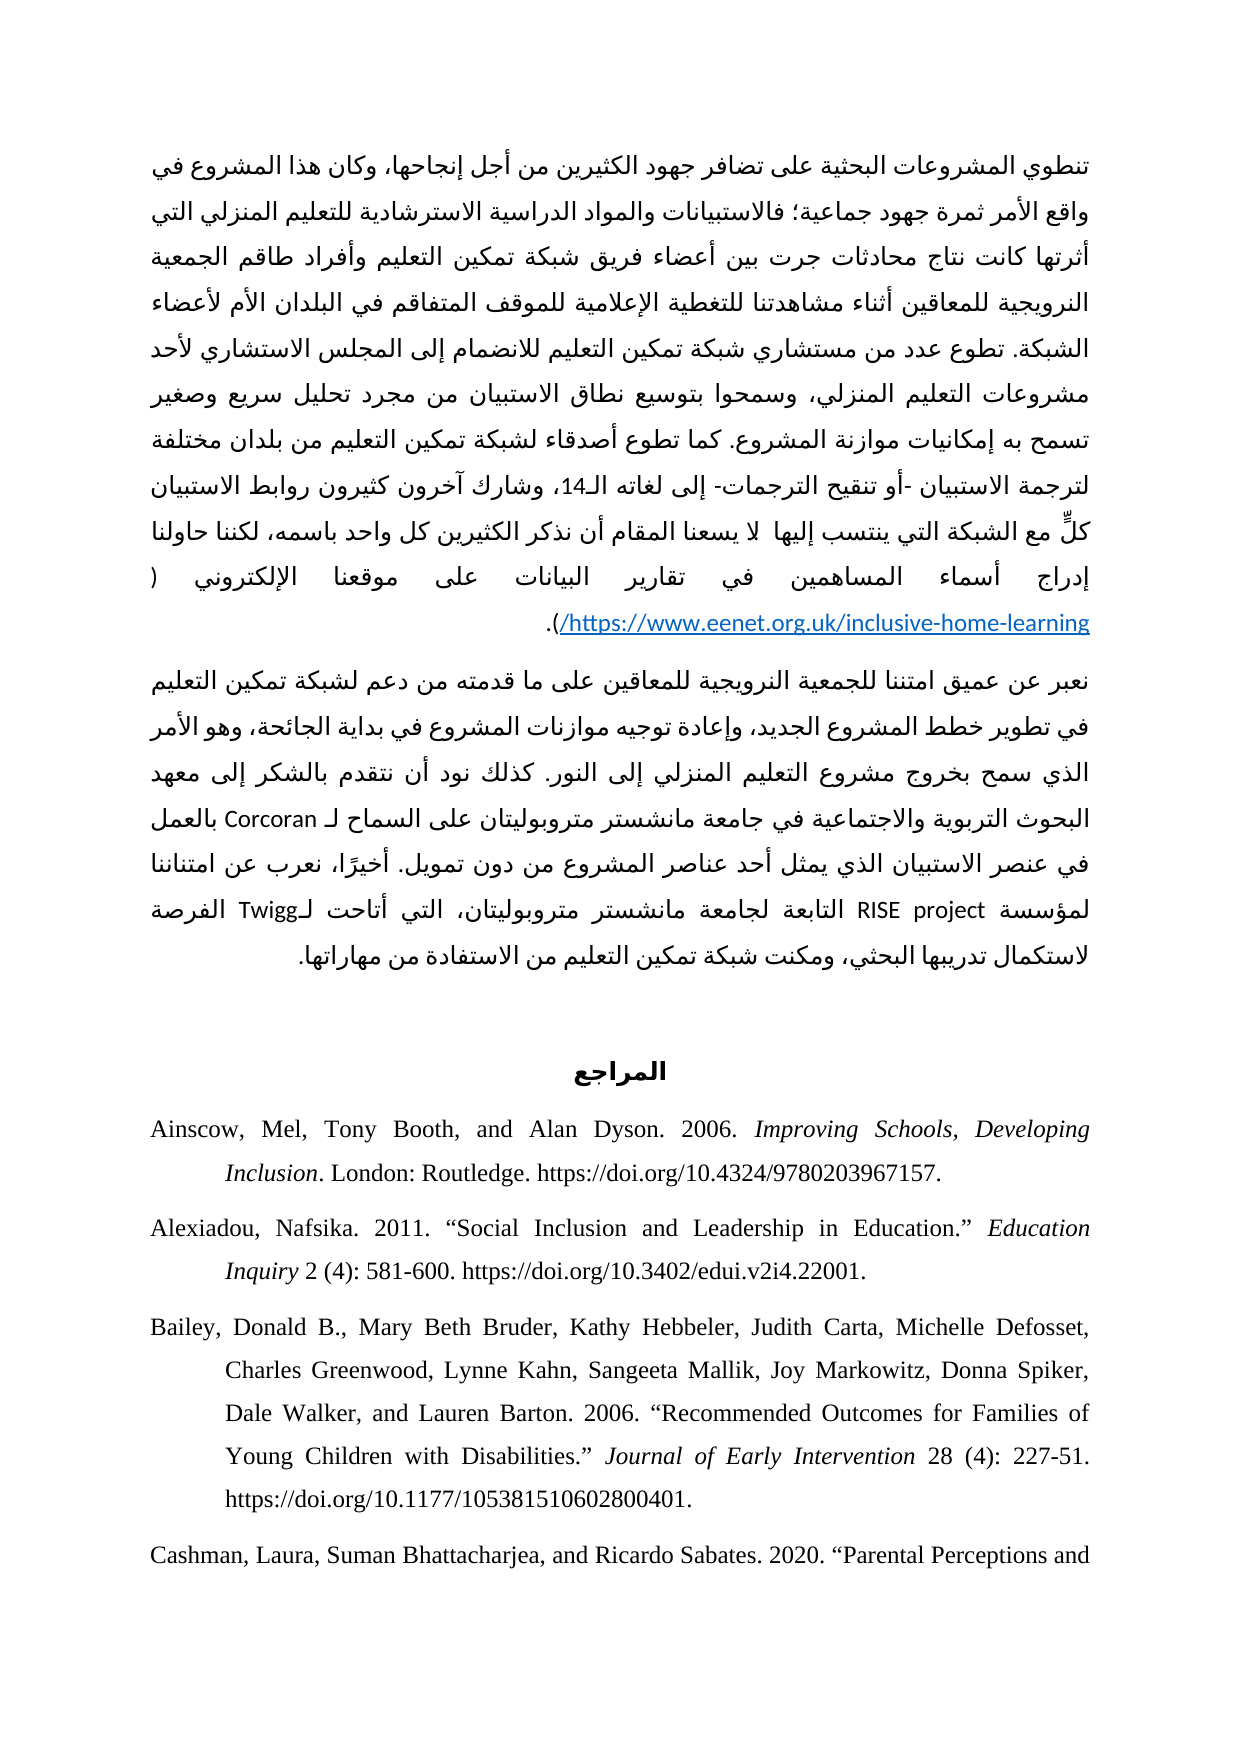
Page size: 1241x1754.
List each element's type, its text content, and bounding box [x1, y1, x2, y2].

text نعبر عن عميق امتننا للجمعية النرويجية للمعاقين على ما قدمته من دعم لشبكة تمكين التعليم في تطوير خطط المشروع الجديد، وإعادة توجيه موازنات المشروع في بداية الجائحة، وهو الأمر الذي سمح بخروج مشروع التعليم المنزلي إلى النور. كذلك نود أن نتقدم بالشكر إلى معهد البحوث التربوية والاجتماعية في جامعة مانشستر متروبوليتان على السماح لـ Corcoran بالعمل في عنصر الاستبيان الذي يمثل أحد عناصر المشروع من دون تمويل. أخيرًا، نعرب عن امتناننا لمؤسسة RISE project التابعة لجامعة مانشستر متروبوليتان، التي أتاحت لـTwigg الفرصة لاستكمال تدريبها البحثي، ومكنت شبكة تمكين التعليم من الاستفادة من مهاراتها. [150, 666, 1090, 970]
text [150, 1540, 1090, 1569]
text تنطوي المشروعات البحثية على تضافر جهود الكثيرين من أجل إنجاحها، وكان هذا المشروع في واقع الأمر ثمرة جهود جماعية؛ فالاستبيانات والمواد الدراسية الاسترشادية للتعليم المنزلي التي أثرتها كانت نتاج محادثات جرت بين أعضاء فريق شبكة تمكين التعليم وأفراد طاقم الجمعية النرويجية للمعاقين أثناء مشاهدتنا للتغطية الإعلامية للموقف المتفاقم في البلدان الأم لأعضاء الشبكة. تطوع عدد من مستشاري شبكة تمكين التعليم للانضمام إلى المجلس الاستشاري لأحد مشروعات التعليم المنزلي، وسمحوا بتوسيع نطاق الاستبيان من مجرد تحليل سريع وصغير تسمح به إمكانيات موازنة المشروع. كما تطوع أصدقاء لشبكة تمكين التعليم من بلدان مختلفة لترجمة الاستبيان -أو تنقيح الترجمات- إلى لغاته الـ14، وشارك آخرون كثيرون روابط الاستبيان كلٍّ مع الشبكة التي ينتسب إليها. لا يسعنا المقام أن نذكر الكثيرين كل واحد باسمه، لكننا حاولنا إدراج أسماء المساهمين في تقارير البيانات على موقعنا الإلكتروني (https://www.eenet.org.uk/inclusive-home-learning/). [150, 150, 1090, 638]
text Alexiadou, Nafsika. 2011. “Social Inclusion and Leadership in Education.” Education Inquiry 2 (4): 581-600. https://doi.org/10.3402/edui.v2i4.22001. [150, 1213, 1090, 1285]
text Ainscow, Mel, Tony Booth, and Alan Dyson. 2006. Improving Schools, Developing Inclusion. London: Routledge. https://doi.org/10.4324/9780203967157. [150, 1114, 1090, 1186]
text المراجع [150, 1056, 1090, 1087]
text Bailey, Donald B., Mary Beth Bruder, Kathy Hebbeler, Judith Carta, Michelle Defosset, Charles Greenwood, Lynne Kahn, Sangeeta Mallik, Joy Markowitz, Donna Spiker, Dale Walker, and Lauren Barton. 2006. “Recommended Outcomes for Families of Young Children with Disabilities.” Journal of Early Intervention 28 (4): 227-51. https://doi.org/10.1177/105381510602800401. [150, 1312, 1090, 1513]
